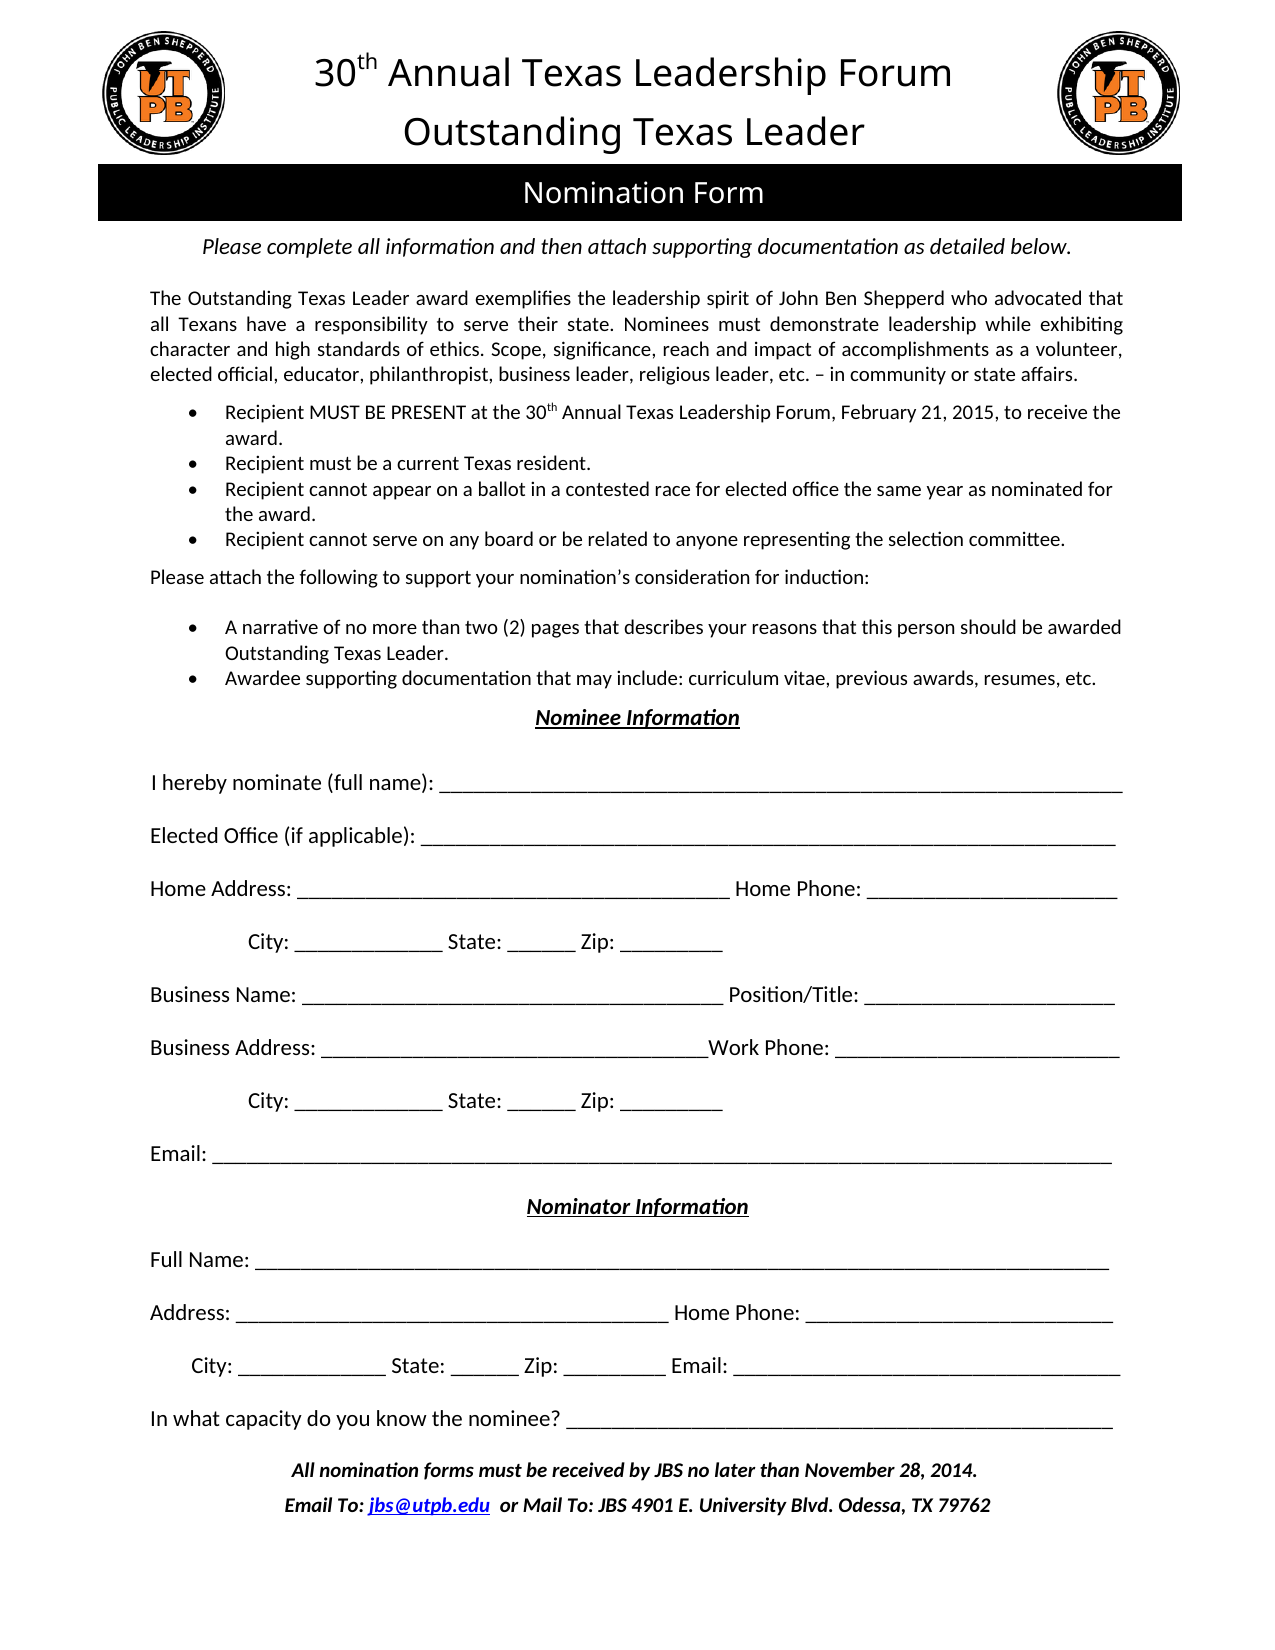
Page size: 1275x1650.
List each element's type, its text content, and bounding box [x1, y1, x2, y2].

text Address: ______________________________________ Home Phone: ___________________________ [150, 1298, 1125, 1326]
text The Outstanding Texas Leader award exemplifies the leadership spirit of John Ben Shepperd who advocated that all Texans have a responsibility to serve their state. Nominees must demonstrate leadership while exhibiting character and high standards of ethics. Scope, significance, reach and impact of accomplishments as a volunteer, elected official, educator, philanthropist, business leader, religious leader, etc. – in community or state affairs. [150, 285, 1125, 387]
text Nominator Information [150, 1192, 1125, 1220]
list Recipient cannot appear on a ballot in a contested race for elected office the same year as nominated for the award. [187, 476, 1125, 527]
text Elected Office (if applicable): _____________________________________________________________ [150, 821, 1125, 849]
list Recipient must be a current Texas resident. [187, 450, 1125, 476]
list Awardee supporting documentation that may include: curriculum vitae, previous awards, resumes, etc. [187, 665, 1125, 691]
text Please attach the following to support your nomination’s consideration for induction: [150, 564, 1125, 590]
list Recipient MUST BE PRESENT at the 30th Annual Texas Leadership Forum, February 21, 2015, to receive the award. [187, 399, 1125, 450]
text Please complete all information and then attach supporting documentation as detailed below. [150, 221, 1125, 260]
text Email: _______________________________________________________________________________ [150, 1139, 1125, 1167]
picture [1054, 28, 1182, 157]
text In what capacity do you know the nominee? ________________________________________________ [150, 1404, 1125, 1432]
text City: _____________ State: ______ Zip: _________ [150, 1086, 1125, 1114]
list Recipient cannot serve on any board or be related to anyone representing the selection committee. [187, 527, 1125, 552]
text Nominee Information I hereby nominate (full name): ____________________________________________________________ [150, 703, 1125, 796]
text City: _____________ State: ______ Zip: _________ Email: __________________________________ [150, 1351, 1125, 1379]
text All nomination forms must be received by JBS no later than November 28, 2014. Email To: jbs@utpb.edu or Mail To: JBS 4901 E. University Blvd. Odessa, TX 79762 [150, 1457, 1125, 1549]
text Business Address: __________________________________Work Phone: _________________________ [150, 1033, 1125, 1061]
text Home Address: ______________________________________ Home Phone: ______________________ [150, 874, 1125, 902]
text Full Name: ___________________________________________________________________________ [150, 1245, 1125, 1273]
text Business Name: _____________________________________ Position/Title: ______________________ [150, 980, 1125, 1008]
text City: _____________ State: ______ Zip: _________ [150, 927, 1125, 955]
picture [99, 28, 227, 157]
list A narrative of no more than two (2) pages that describes your reasons that this person should be awarded Outstanding Texas Leader. [187, 614, 1125, 665]
